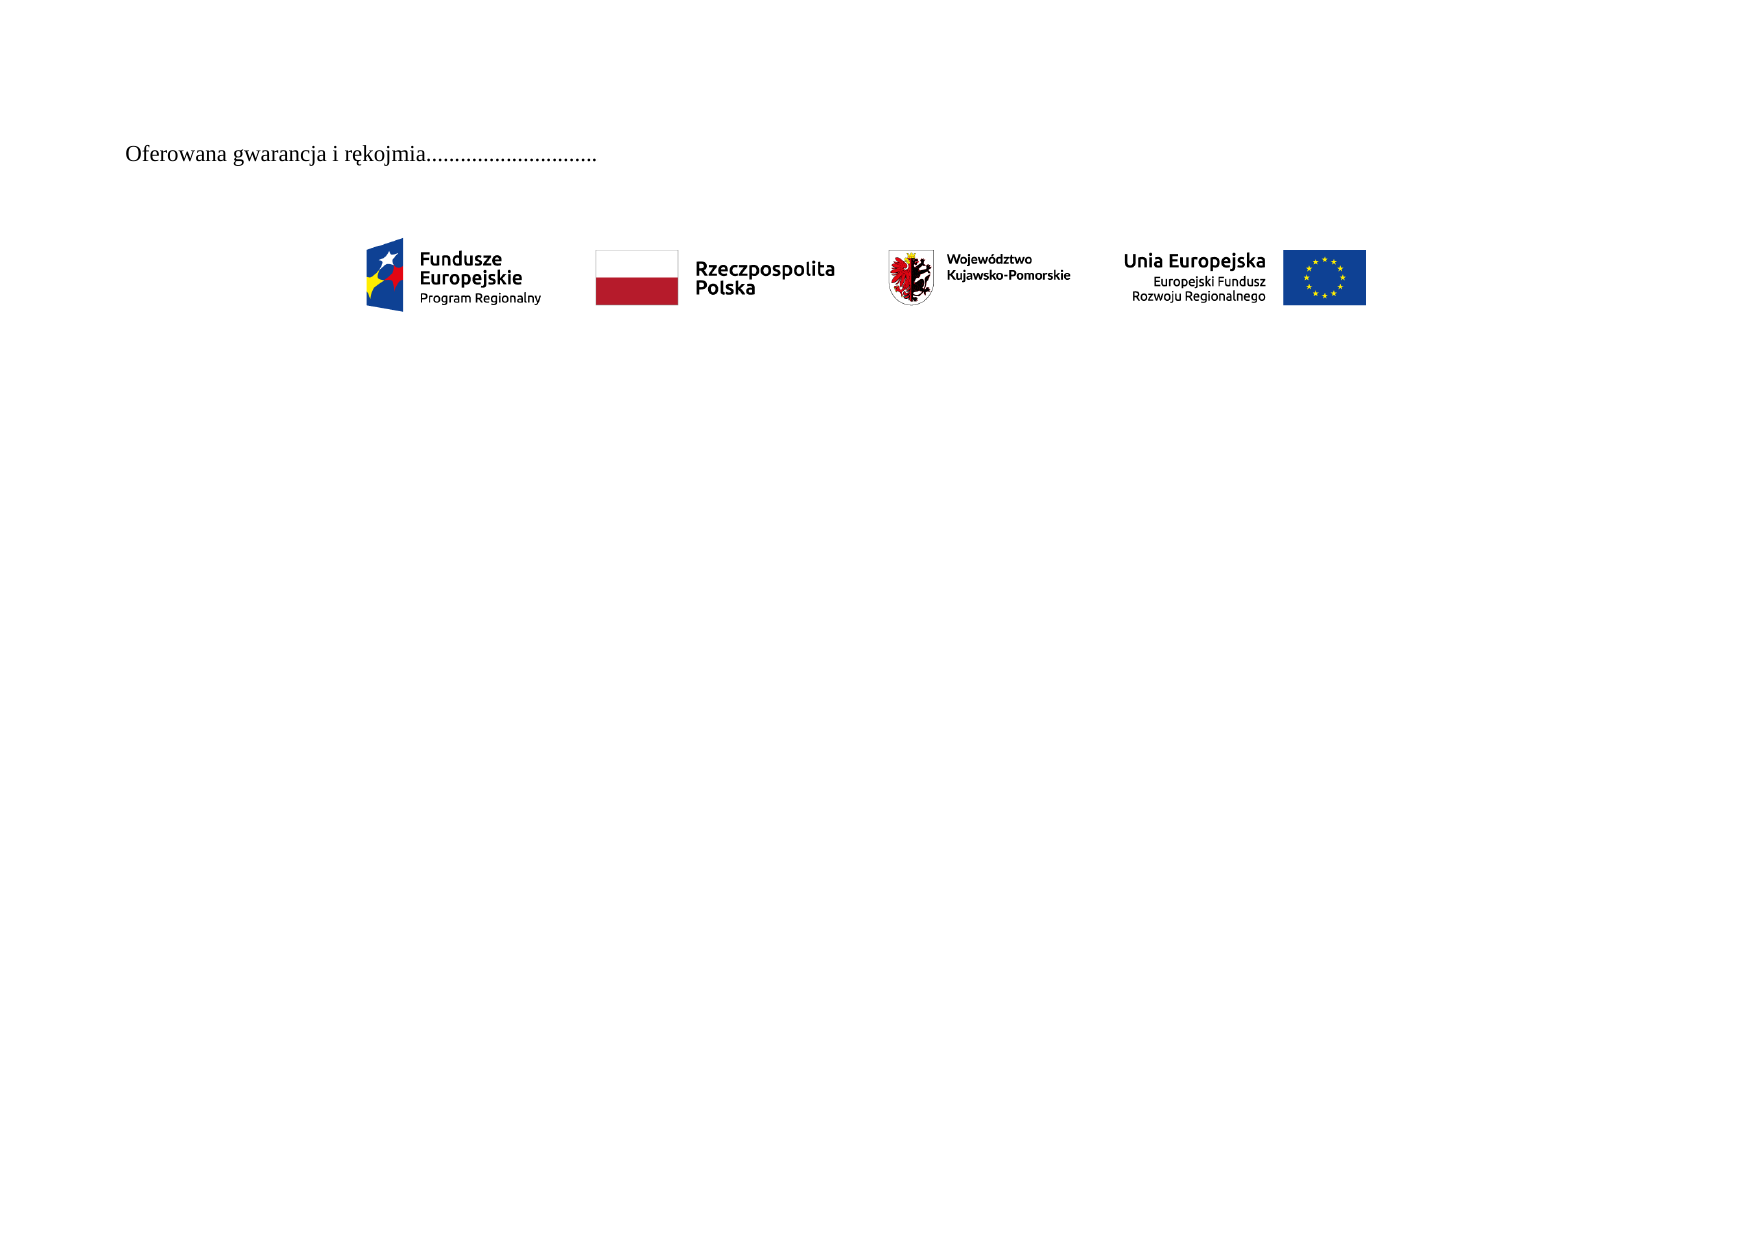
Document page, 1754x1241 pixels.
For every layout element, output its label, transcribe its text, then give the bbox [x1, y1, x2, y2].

text Oferowana gwarancja i rękojmia.............................. [125, 140, 1606, 166]
picture [348, 219, 1384, 329]
